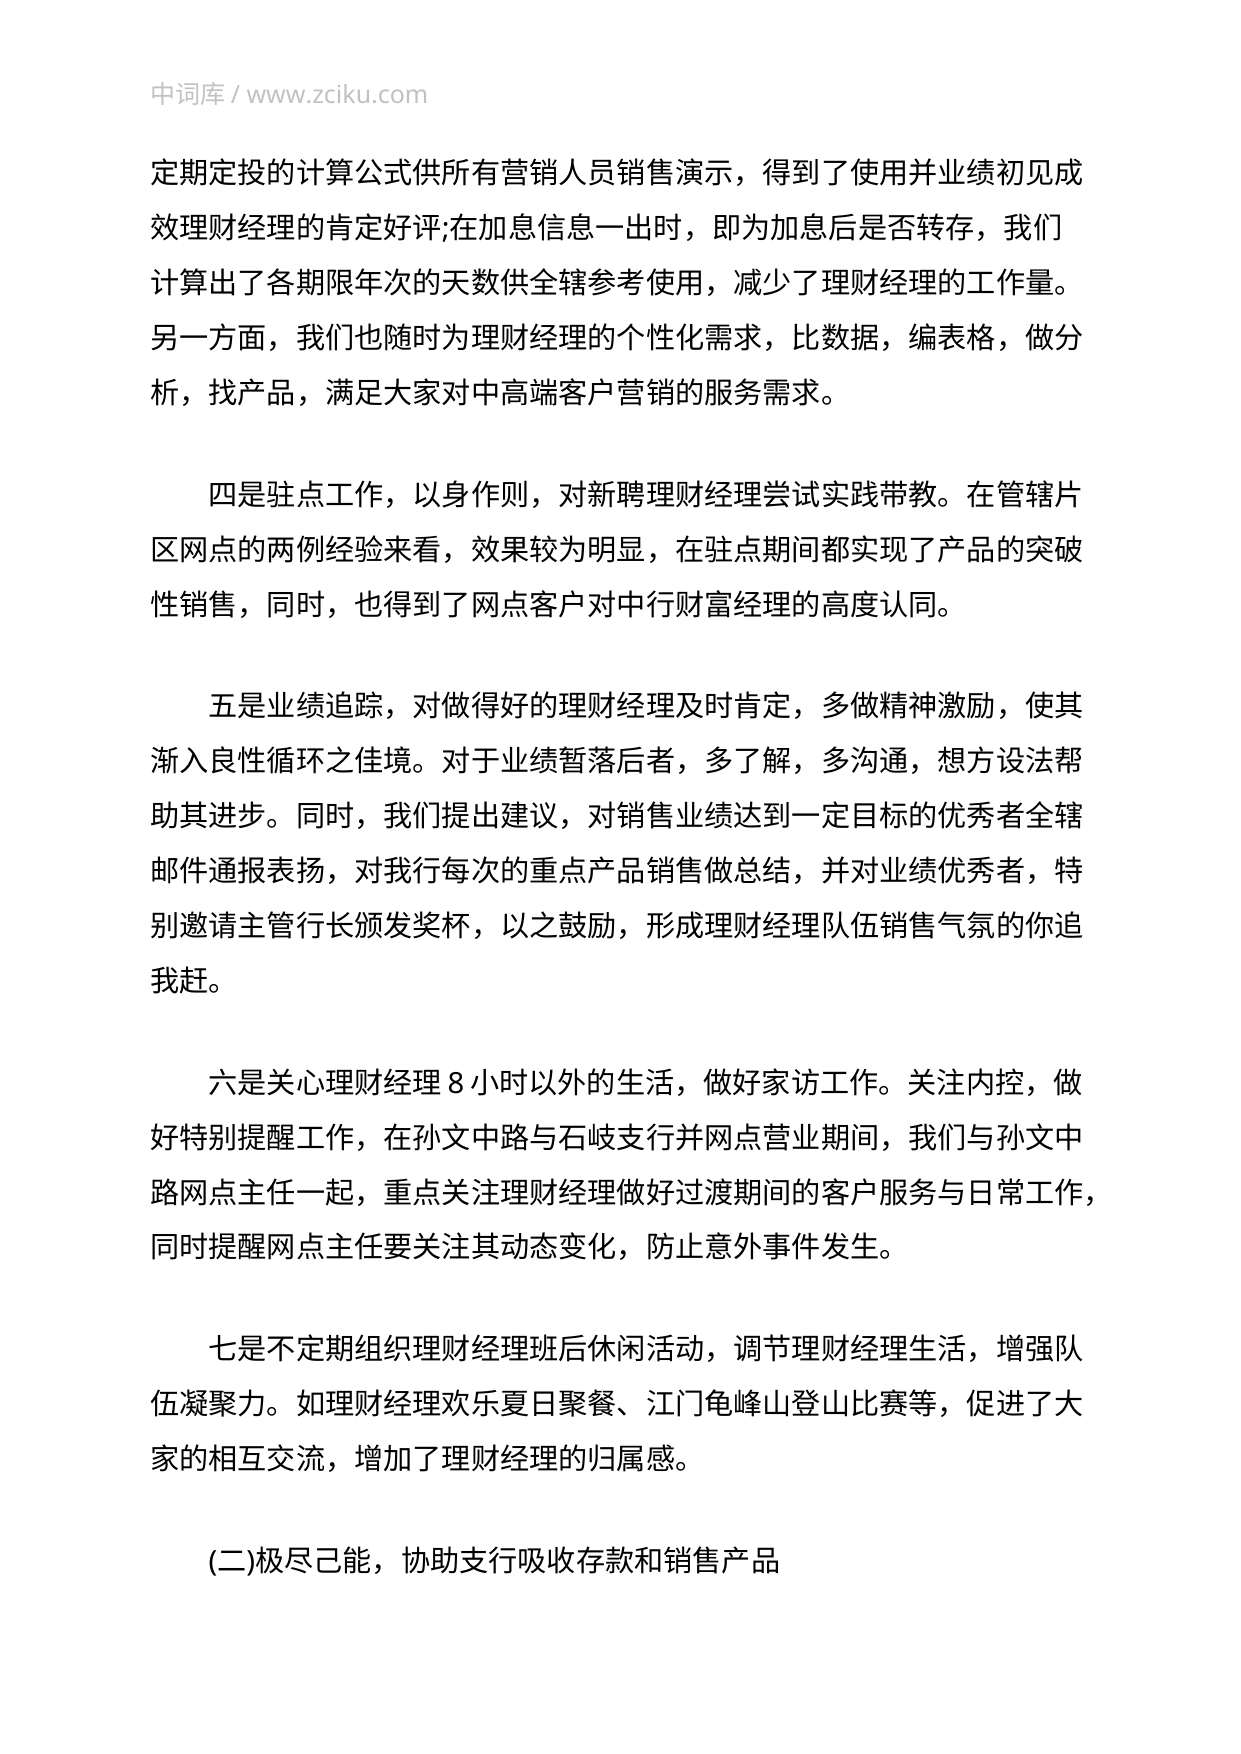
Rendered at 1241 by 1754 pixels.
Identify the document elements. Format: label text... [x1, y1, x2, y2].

text 六是关心理财经理8小时以外的生活，做好家访工作。关注内控，做好特别提醒工作，在孙文中路与石岐支行并网点营业期间，我们与孙文中路网点主任一起，重点关注理财经理做好过渡期间的客户服务与日常工作，同时提醒网点主任要关注其动态变化，防止意外事件发生。 [150, 1059, 1090, 1266]
text 七是不定期组织理财经理班后休闲活动，调节理财经理生活，增强队伍凝聚力。如理财经理欢乐夏日聚餐、江门龟峰山登山比赛等，促进了大家的相互交流，增加了理财经理的归属感。 [150, 1326, 1090, 1478]
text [150, 150, 1090, 412]
text 四是驻点工作，以身作则，对新聘理财经理尝试实践带教。在管辖片区网点的两例经验来看，效果较为明显，在驻点期间都实现了产品的突破性销售，同时，也得到了网点客户对中行财富经理的高度认同。 [150, 471, 1090, 623]
text (二)极尽己能，协助支行吸收存款和销售产品 [150, 1537, 1090, 1580]
text 五是业绩追踪，对做得好的理财经理及时肯定，多做精神激励，使其渐入良性循环之佳境。对于业绩暂落后者，多了解，多沟通，想方设法帮助其进步。同时，我们提出建议，对销售业绩达到一定目标的优秀者全辖邮件通报表扬，对我行每次的重点产品销售做总结，并对业绩优秀者，特别邀请主管行长颁发奖杯，以之鼓励，形成理财经理队伍销售气氛的你追我赶。 [150, 683, 1090, 1000]
